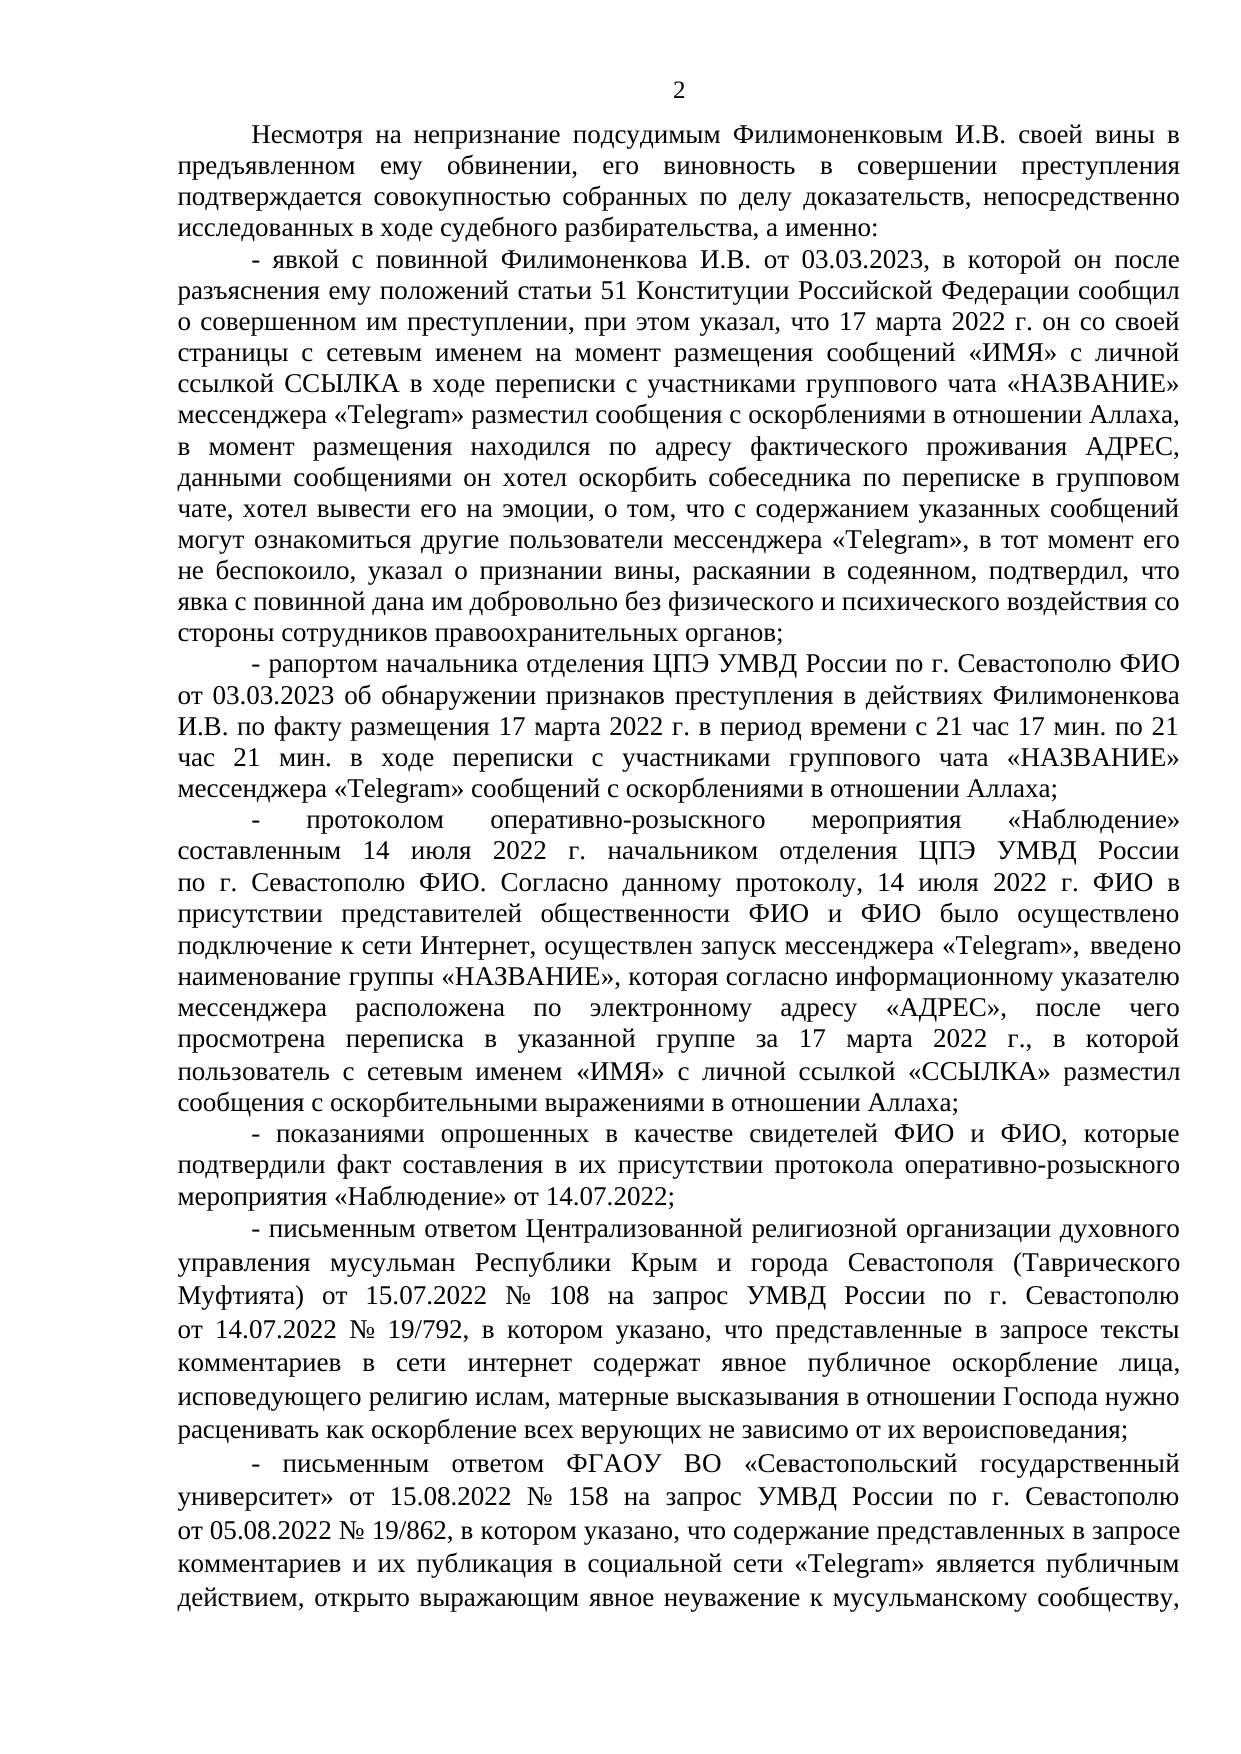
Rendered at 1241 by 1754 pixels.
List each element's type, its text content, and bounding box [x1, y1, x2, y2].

text - показаниями опрошенных в качестве свидетелей ФИО и ФИО, которые подтвердили факт составления в их присутствии протокола оперативно-розыскного мероприятия «Наблюдение» от 14.07.2022; [177, 1117, 1181, 1211]
text - рапортом начальника отделения ЦПЭ УМВД России по г. Севастополю ФИО от 03.03.2023 об обнаружении признаков преступления в действиях Филимоненкова И.В. по факту размещения 17 марта 2022 г. в период времени с 21 час 17 мин. по 21 час 21 мин. в ходе переписки с участниками группового чата «НАЗВАНИЕ» мессенджера «Telegram» сообщений с оскорблениями в отношении Аллаха; [177, 648, 1181, 803]
text - письменным ответом Централизованной религиозной организации духовного управления мусульман Республики Крым и города Севастополя (Таврического Муфтията) от 15.07.2022 № 108 на запрос УМВД России по г. Севастополю от 14.07.2022 № 19/792, в котором указано, что представленные в запросе тексты комментариев в сети интернет содержат явное публичное оскорбление лица, исповедующего религию ислам, матерные высказывания в отношении Господа нужно расценивать как оскорбление всех верующих не зависимо от их вероисповедания; [177, 1211, 1181, 1446]
text - явкой с повинной Филимоненкова И.В. от 03.03.2023, в которой он после разъяснения ему положений статьи 51 Конституции Российской Федерации сообщил о совершенном им преступлении, при этом указал, что 17 марта 2022 г. он со своей страницы с сетевым именем на момент размещения сообщений «ИМЯ» с личной ссылкой ССЫЛКА в ходе переписки с участниками группового чата «НАЗВАНИЕ» мессенджера «Telegram» разместил сообщения с оскорблениями в отношении Аллаха, в момент размещения находился по адресу фактического проживания АДРЕС, данными сообщениями он хотел оскорбить собеседника по переписке в групповом чате, хотел вывести его на эмоции, о том, что с содержанием указанных сообщений могут ознакомиться другие пользователи мессенджера «Telegram», в тот момент его не беспокоило, указал о признании вины, раскаянии в содеянном, подтвердил, что явка с повинной дана им добровольно без физического и психического воздействия со стороны сотрудников правоохранительных органов; [177, 243, 1181, 648]
text - протоколом оперативно-розыскного мероприятия «Наблюдение» составленным 14 июля 2022 г. начальником отделения ЦПЭ УМВД России по г. Севастополю ФИО. Согласно данному протоколу, 14 июля 2022 г. ФИО в присутствии представителей общественности ФИО и ФИО было осуществлено подключение к сети Интернет, осуществлен запуск мессенджера «Telegram», введено наименование группы «НАЗВАНИЕ», которая согласно информационному указателю мессенджера расположена по электронному адресу «АДРЕС», после чего просмотрена переписка в указанной группе за 17 марта 2022 г., в которой пользователь с сетевым именем «ИМЯ» с личной ссылкой «ССЫЛКА» разместил сообщения с оскорбительными выражениями в отношении Аллаха; [177, 803, 1181, 1117]
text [177, 1446, 1181, 1613]
text Несмотря на непризнание подсудимым Филимоненковым И.В. своей вины в предъявленном ему обвинении, его виновность в совершении преступления подтверждается совокупностью собранных по делу доказательств, непосредственно исследованных в ходе судебного разбирательства, а именно: [177, 118, 1181, 243]
